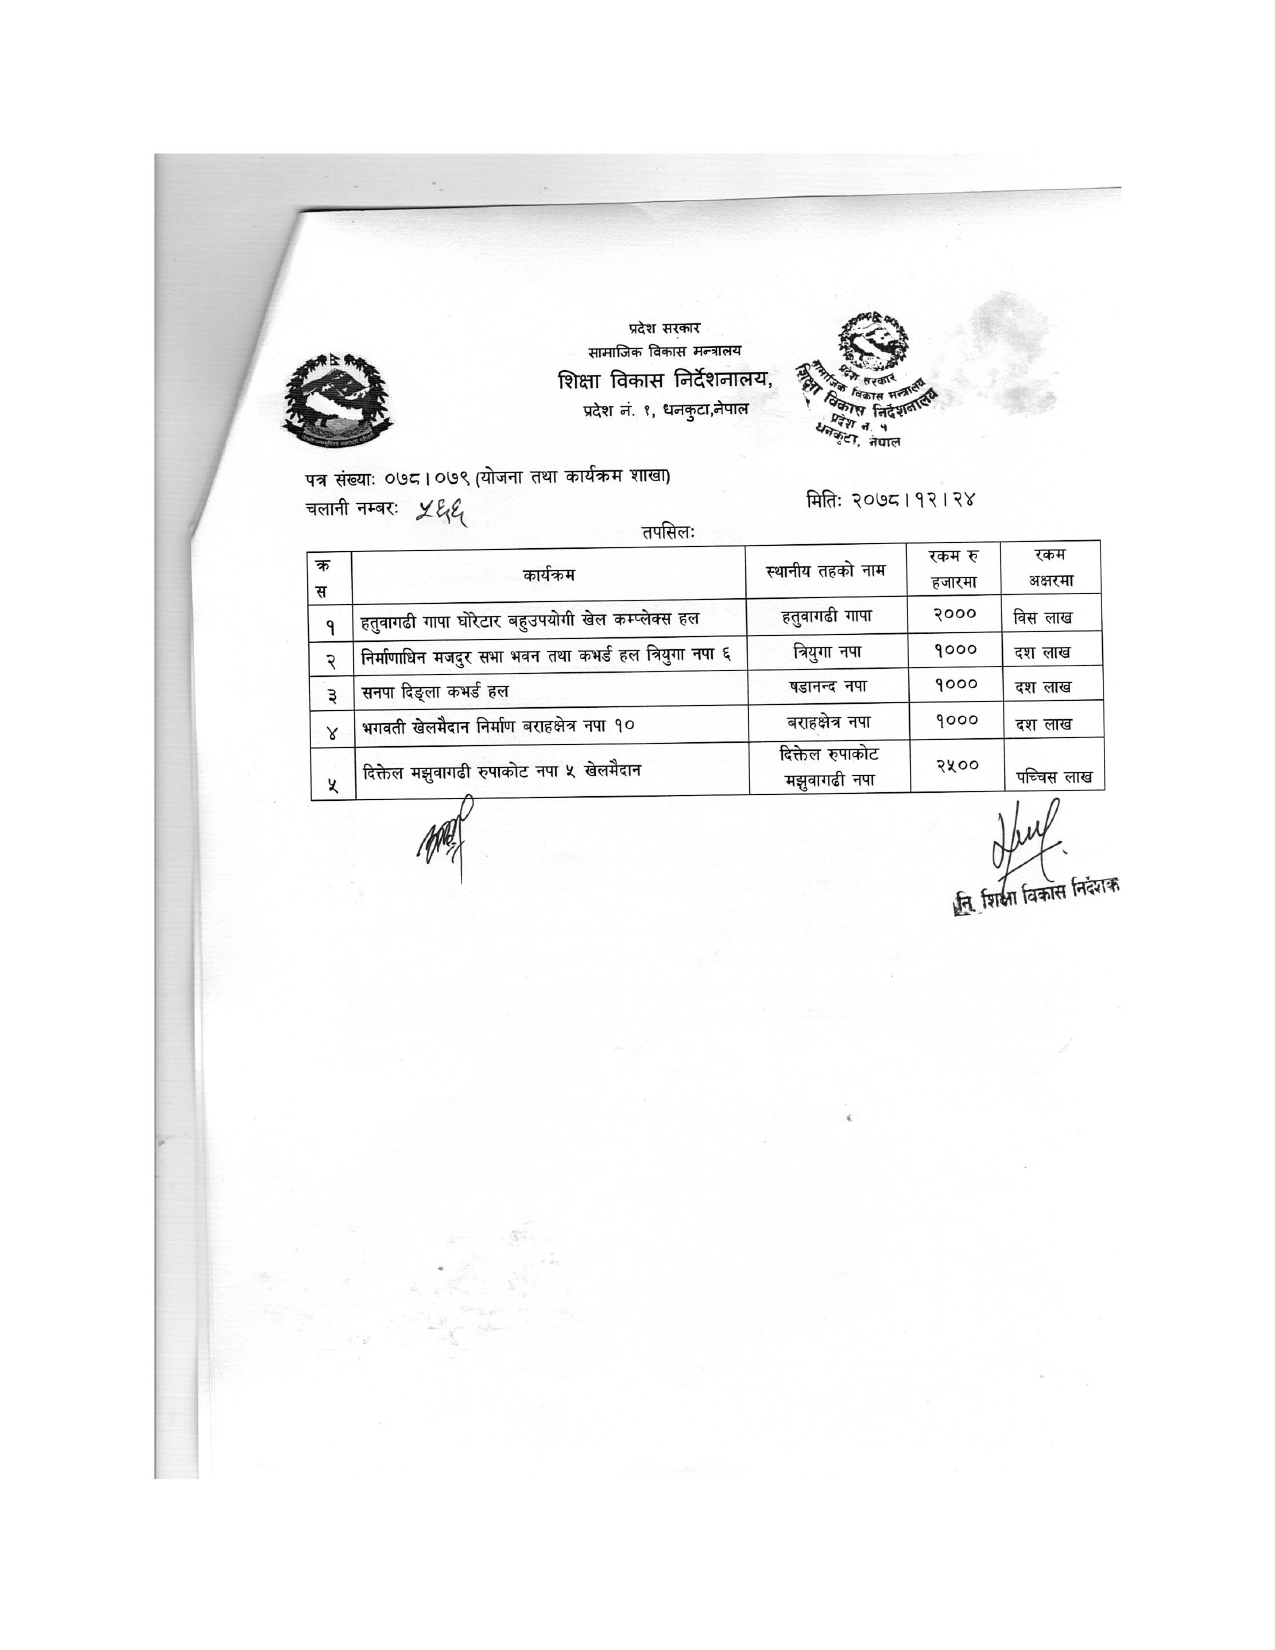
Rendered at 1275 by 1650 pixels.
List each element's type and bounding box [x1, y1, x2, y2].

picture [150, 150, 1125, 1491]
